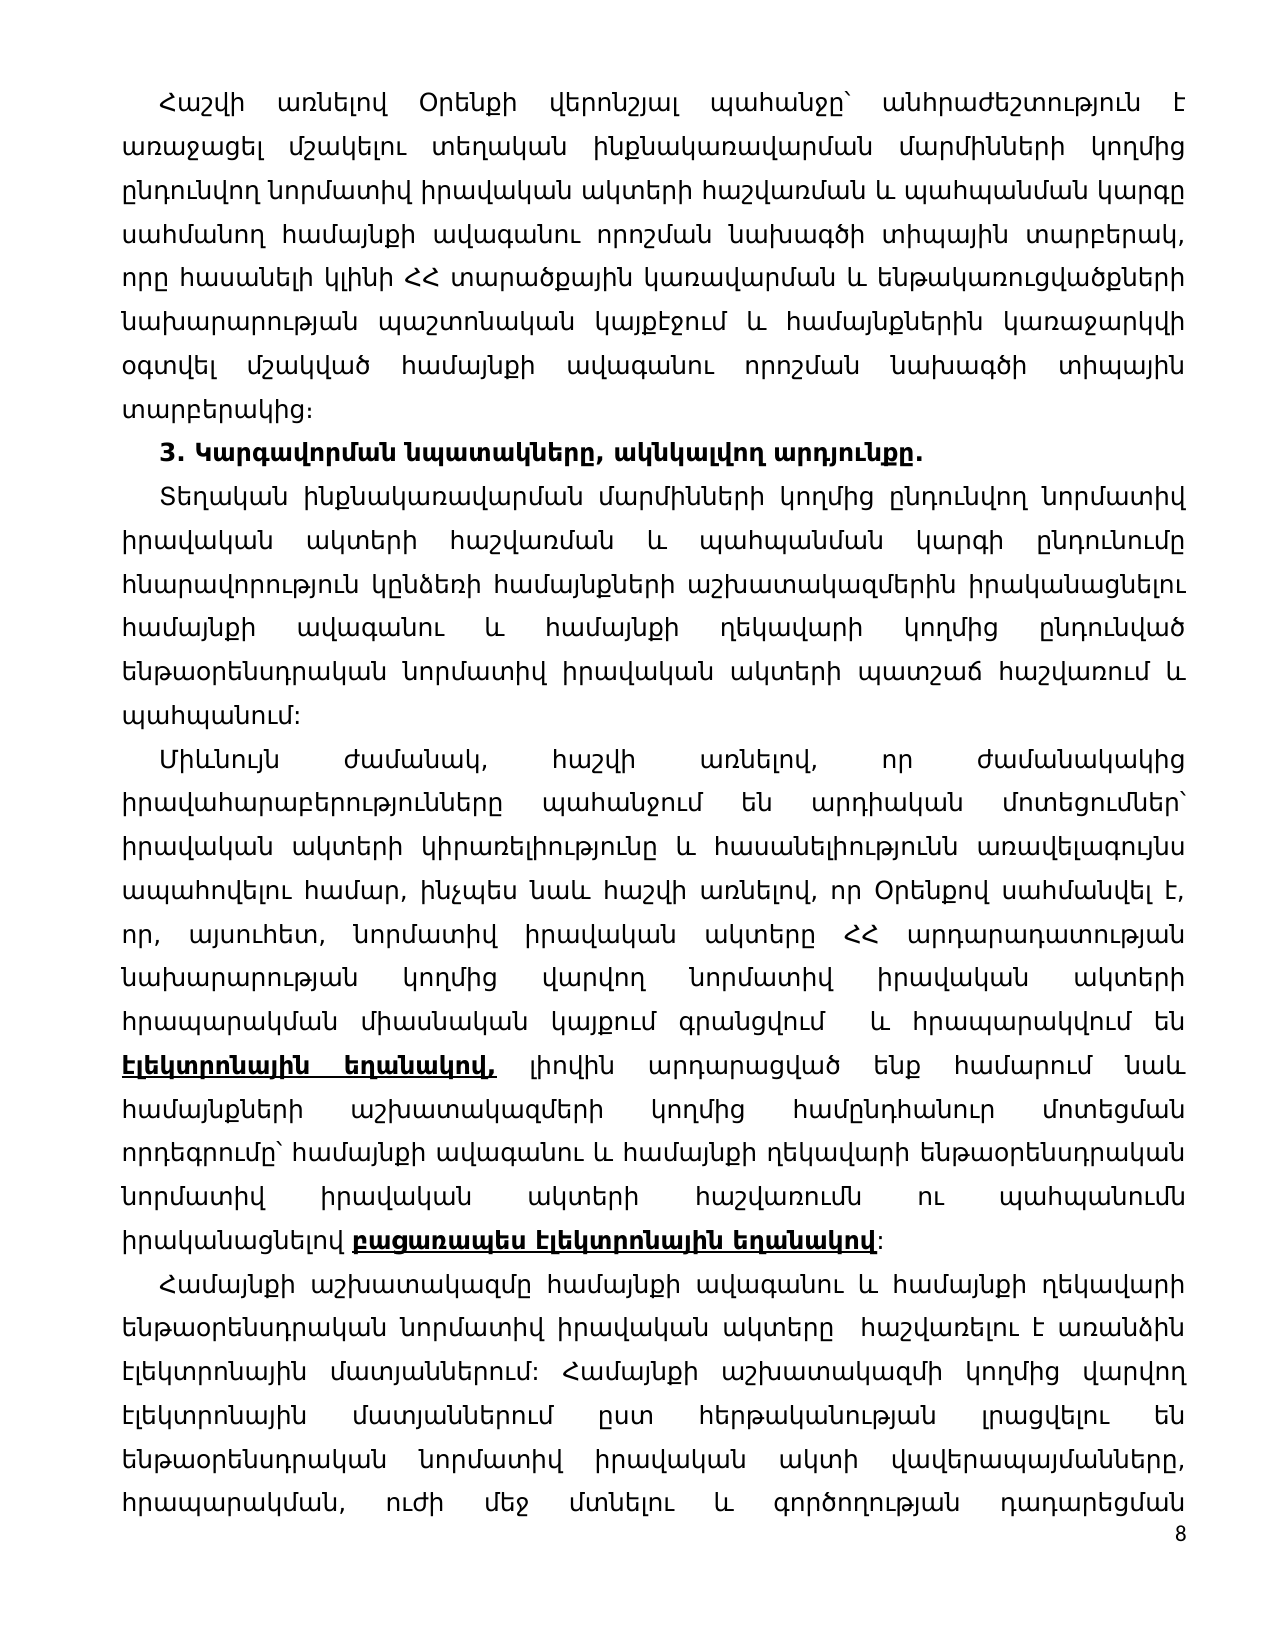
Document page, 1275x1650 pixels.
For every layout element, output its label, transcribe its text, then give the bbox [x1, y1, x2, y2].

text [121, 1270, 1186, 1518]
text Տեղական ինքնակառավարման մարմինների կողմից ընդունվող նորմատիվ իրավական ակտերի հաշվառման և պահպանման կարգի ընդունումը հնարավորություն կընձեռի համայնքների աշխատակազմերին իրականացնելու համայնքի ավագանու և համայնքի ղեկավարի կողմից ընդունված ենթաօրենսդրական նորմատիվ իրավական ակտերի պատշաճ հաշվառում և պահպանում: [121, 482, 1186, 730]
text 3. Կարգավորման նպատակները, ակնկալվող արդյունքը. [121, 439, 1186, 468]
text Միևնույն ժամանակ, հաշվի առնելով, որ ժամանակակից իրավահարաբերությունները պահանջում են արդիական մոտեցումներ՝ իրավական ակտերի կիրառելիությունը և հասանելիությունն առավելագույնս ապահովելու համար, ինչպես նաև հաշվի առնելով, որ Օրենքով սահմանվել է, որ, այսուհետ, նորմատիվ իրավական ակտերը ՀՀ արդարադատության նախարարության կողմից վարվող նորմատիվ իրավական ակտերի հրապարակման միասնական կայքում գրանցվում և հրապարակվում են էլեկտրոնային եղանակով, լիովին արդարացված ենք համարում նաև համայնքների աշխատակազմերի կողմից համընդհանուր մոտեցման որդեգրումը՝ համայնքի ավագանու և համայնքի ղեկավարի ենթաօրենսդրական նորմատիվ իրավական ակտերի հաշվառումն ու պահպանումն իրականացնելով բացառապես էլեկտրոնային եղանակով: [121, 745, 1186, 1255]
text Հաշվի առնելով Օրենքի վերոնշյալ պահանջը՝ անհրաժեշտություն է առաջացել մշակելու տեղական ինքնակառավարման մարմինների կողմից ընդունվող նորմատիվ իրավական ակտերի հաշվառման և պահպանման կարգը սահմանող համայնքի ավագանու որոշման նախագծի տիպային տարբերակ, որը հասանելի կլինի ՀՀ տարածքային կառավարման և ենթակառուցվածքների նախարարության պաշտոնական կայքէջում և համայնքներին կառաջարկվի օգտվել մշակված համայնքի ավագանու որոշման նախագծի տիպային տարբերակից։ [121, 89, 1186, 424]
